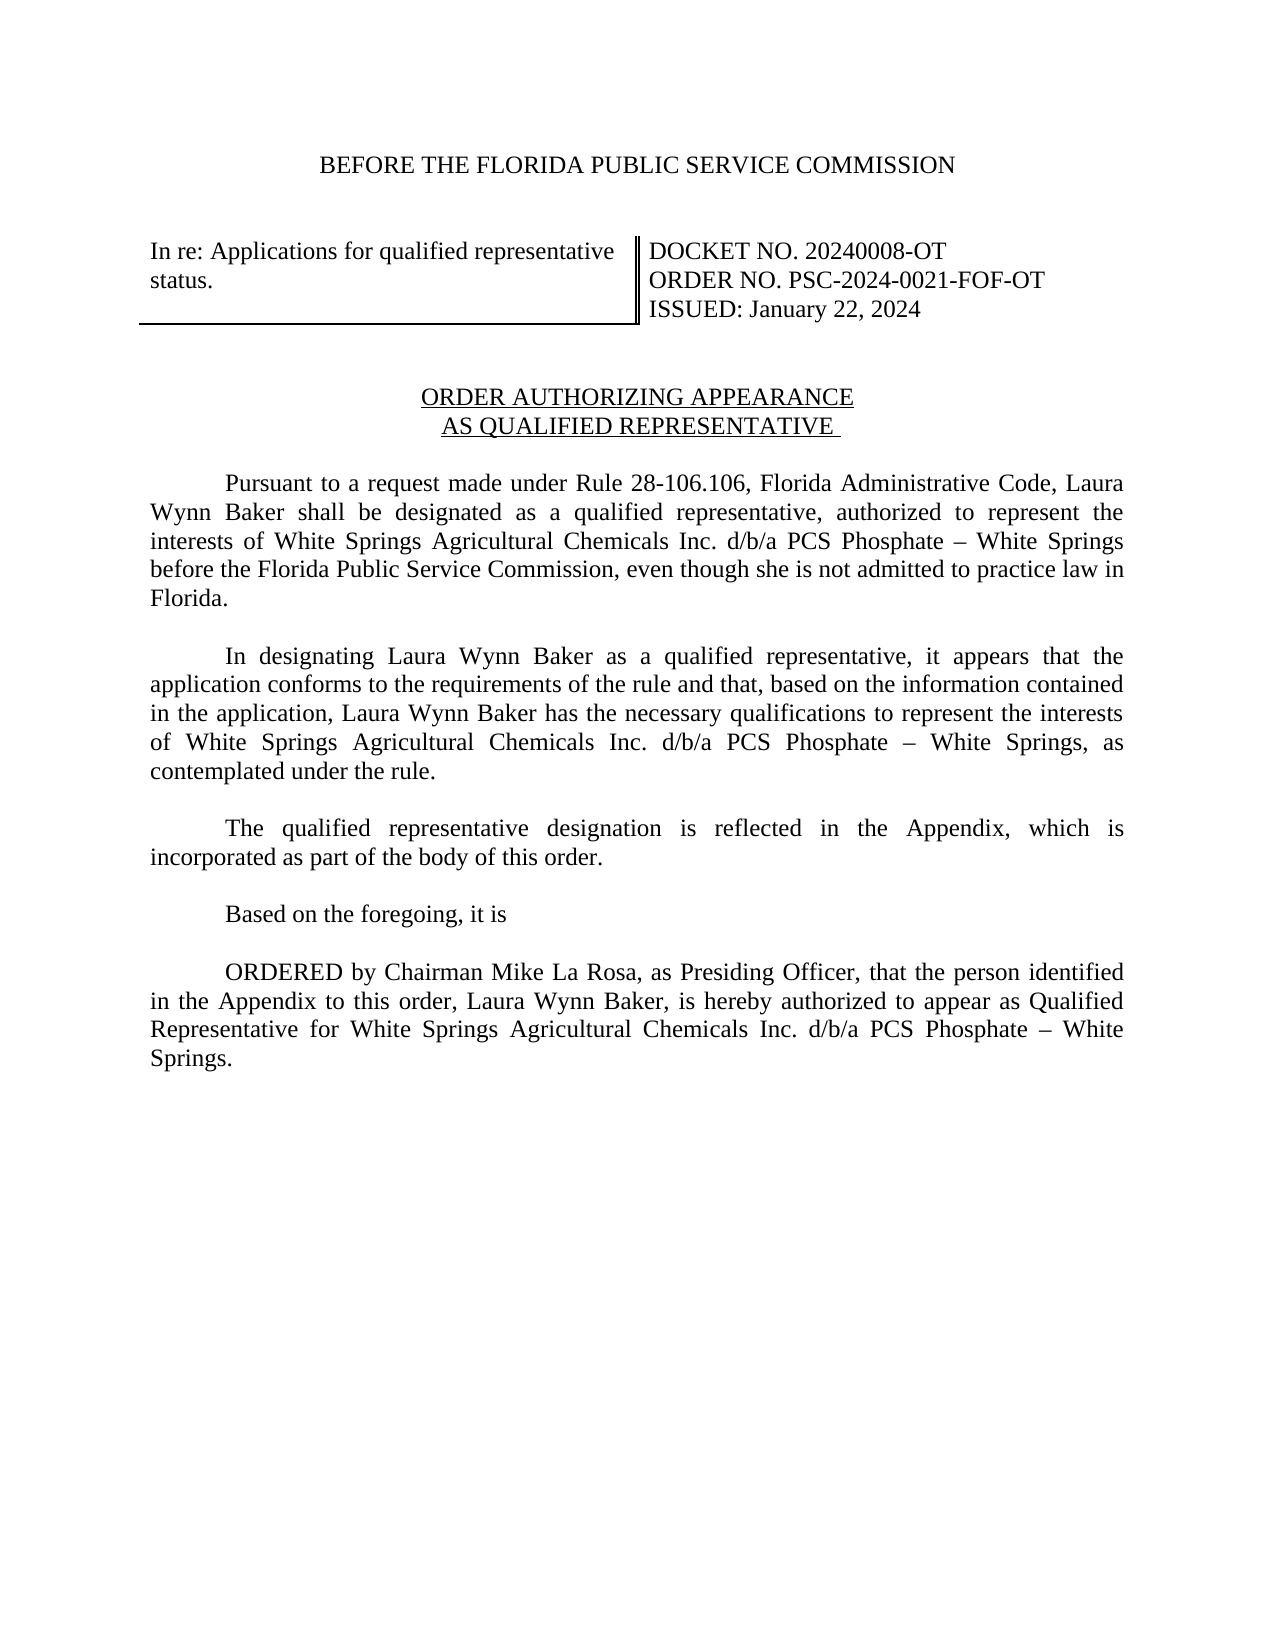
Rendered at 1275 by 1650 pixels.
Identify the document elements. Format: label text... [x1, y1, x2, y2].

subtitle BEFORE THE FLORIDA PUBLIC SERVICE COMMISSION [150, 150, 1125, 179]
table_header In re: Applications for qualified representative status. [139, 236, 635, 322]
table_header DOCKET NO. 20240008-OT ORDER NO. PSC-2024-0021-FOF-OT ISSUED: January 22, 2024 [640, 236, 1136, 322]
text In designating Laura Wynn Baker as a qualified representative, it appears that the application conforms to the requirements of the rule and that, based on the information contained in the application, Laura Wynn Baker has the necessary qualifications to represent the interests of White Springs Agricultural Chemicals Inc. d/b/a PCS Phosphate – White Springs, as contemplated under the rule. [150, 641, 1125, 784]
text Based on the foregoing, it is [150, 899, 1125, 928]
text ORDERED by Chairman Mike La Rosa, as Presiding Officer, that the person identified in the Appendix to this order, Laura Wynn Baker, is hereby authorized to appear as Qualified Representative for White Springs Agricultural Chemicals Inc. d/b/a PCS Phosphate – White Springs. [150, 957, 1125, 1072]
text Pursuant to a request made under Rule 28-106.106, Florida Administrative Code, Laura Wynn Baker shall be designated as a qualified representative, authorized to represent the interests of White Springs Agricultural Chemicals Inc. d/b/a PCS Phosphate – White Springs before the Florida Public Service Commission, even though she is not admitted to practice law in Florida. [150, 468, 1125, 612]
text The qualified representative designation is reflected in the Appendix, which is incorporated as part of the body of this order. [150, 813, 1125, 871]
text AS QUALIFIED REPRESENTATIVE [150, 411, 1125, 439]
text ORDER AUTHORIZING APPEARANCE [150, 382, 1125, 411]
